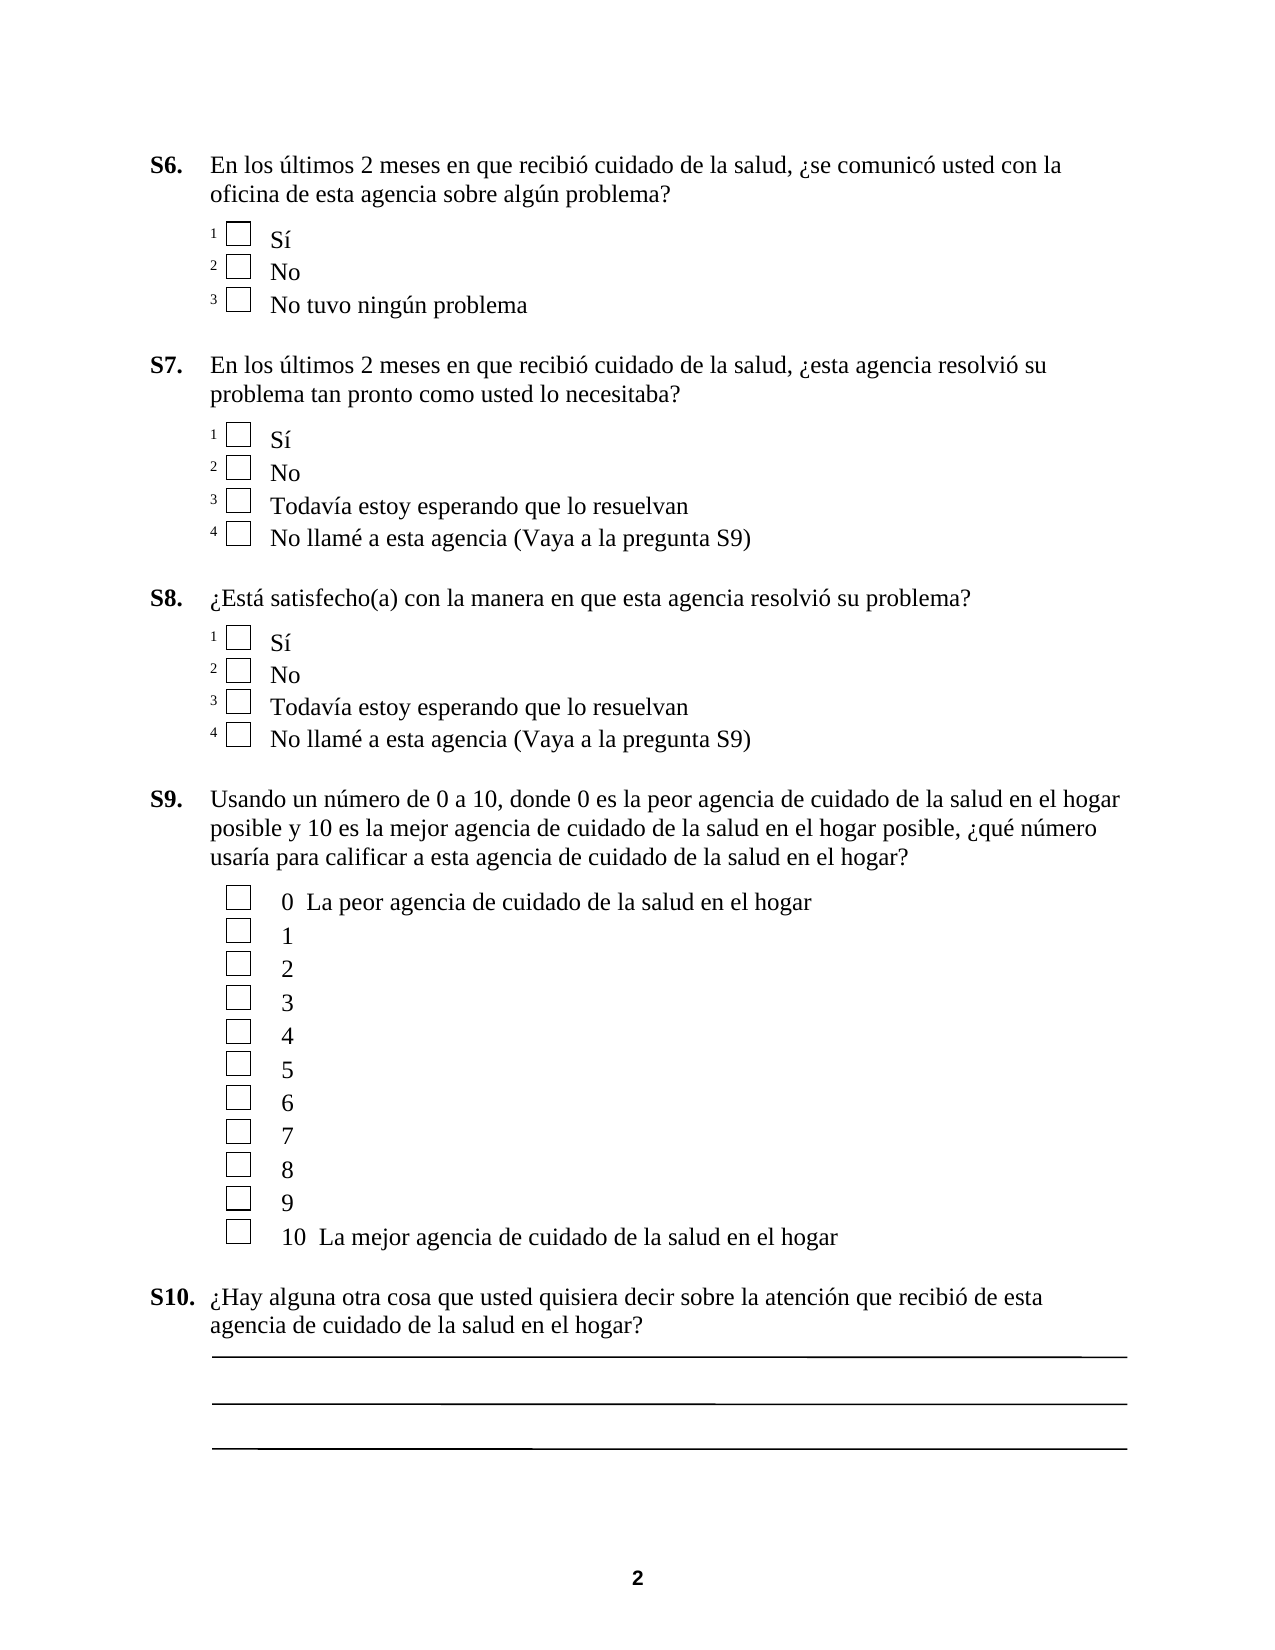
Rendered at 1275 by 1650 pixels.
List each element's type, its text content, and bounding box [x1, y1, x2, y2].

list 1 [225, 916, 1125, 949]
list 5 [225, 1050, 1125, 1083]
list 6 [225, 1083, 1125, 1117]
list 9 [225, 1184, 1125, 1217]
list 3 Todavía estoy esperando que lo resuelvan [210, 486, 1125, 520]
list 10 La mejor agencia de cuidado de la salud en el hogar [225, 1217, 1125, 1251]
list 3 No tuvo ningún problema [210, 286, 1125, 319]
list 2 No [210, 454, 1125, 486]
list 4 [225, 1017, 1125, 1050]
list 7 [225, 1117, 1125, 1150]
list ¿Está satisfecho(a) con la manera en que esta agencia resolvió su problema? [150, 583, 1125, 612]
list 1 Sí [210, 624, 1125, 657]
list 3 Todavía estoy esperando que lo resuelvan [210, 689, 1125, 721]
list 4 No llamé a esta agencia (Vaya a la pregunta S9) [210, 520, 1125, 552]
list 2 No [210, 254, 1125, 286]
list Usando un número de 0 a 10, donde 0 es la peor agencia de cuidado de la salud en el hogar posible y 10 es la mejor agencia de cuidado de la salud en el hogar posible, ¿qué número usaría para calificar a esta agencia de cuidado de la salud en el hogar? [150, 784, 1125, 870]
list En los últimos 2 meses en que recibió cuidado de la salud, ¿se comunicó usted con la oficina de esta agencia sobre algún problema? [150, 150, 1125, 207]
list 4 No llamé a esta agencia (Vaya a la pregunta S9) [210, 721, 1125, 753]
list 3 [225, 983, 1125, 1017]
list 0 La peor agencia de cuidado de la salud en el hogar [225, 883, 1125, 916]
list 2 No [210, 657, 1125, 689]
list 1 Sí [210, 421, 1125, 454]
list 2 [225, 949, 1125, 983]
list 1 Sí [210, 220, 1125, 254]
list ¿Hay alguna otra cosa que usted quisiera decir sobre la atención que recibió de esta agencia de cuidado de la salud en el hogar? [150, 1282, 1125, 1339]
list 8 [225, 1150, 1125, 1184]
list En los últimos 2 meses en que recibió cuidado de la salud, ¿esta agencia resolvió su problema tan pronto como usted lo necesitaba? [150, 351, 1125, 408]
